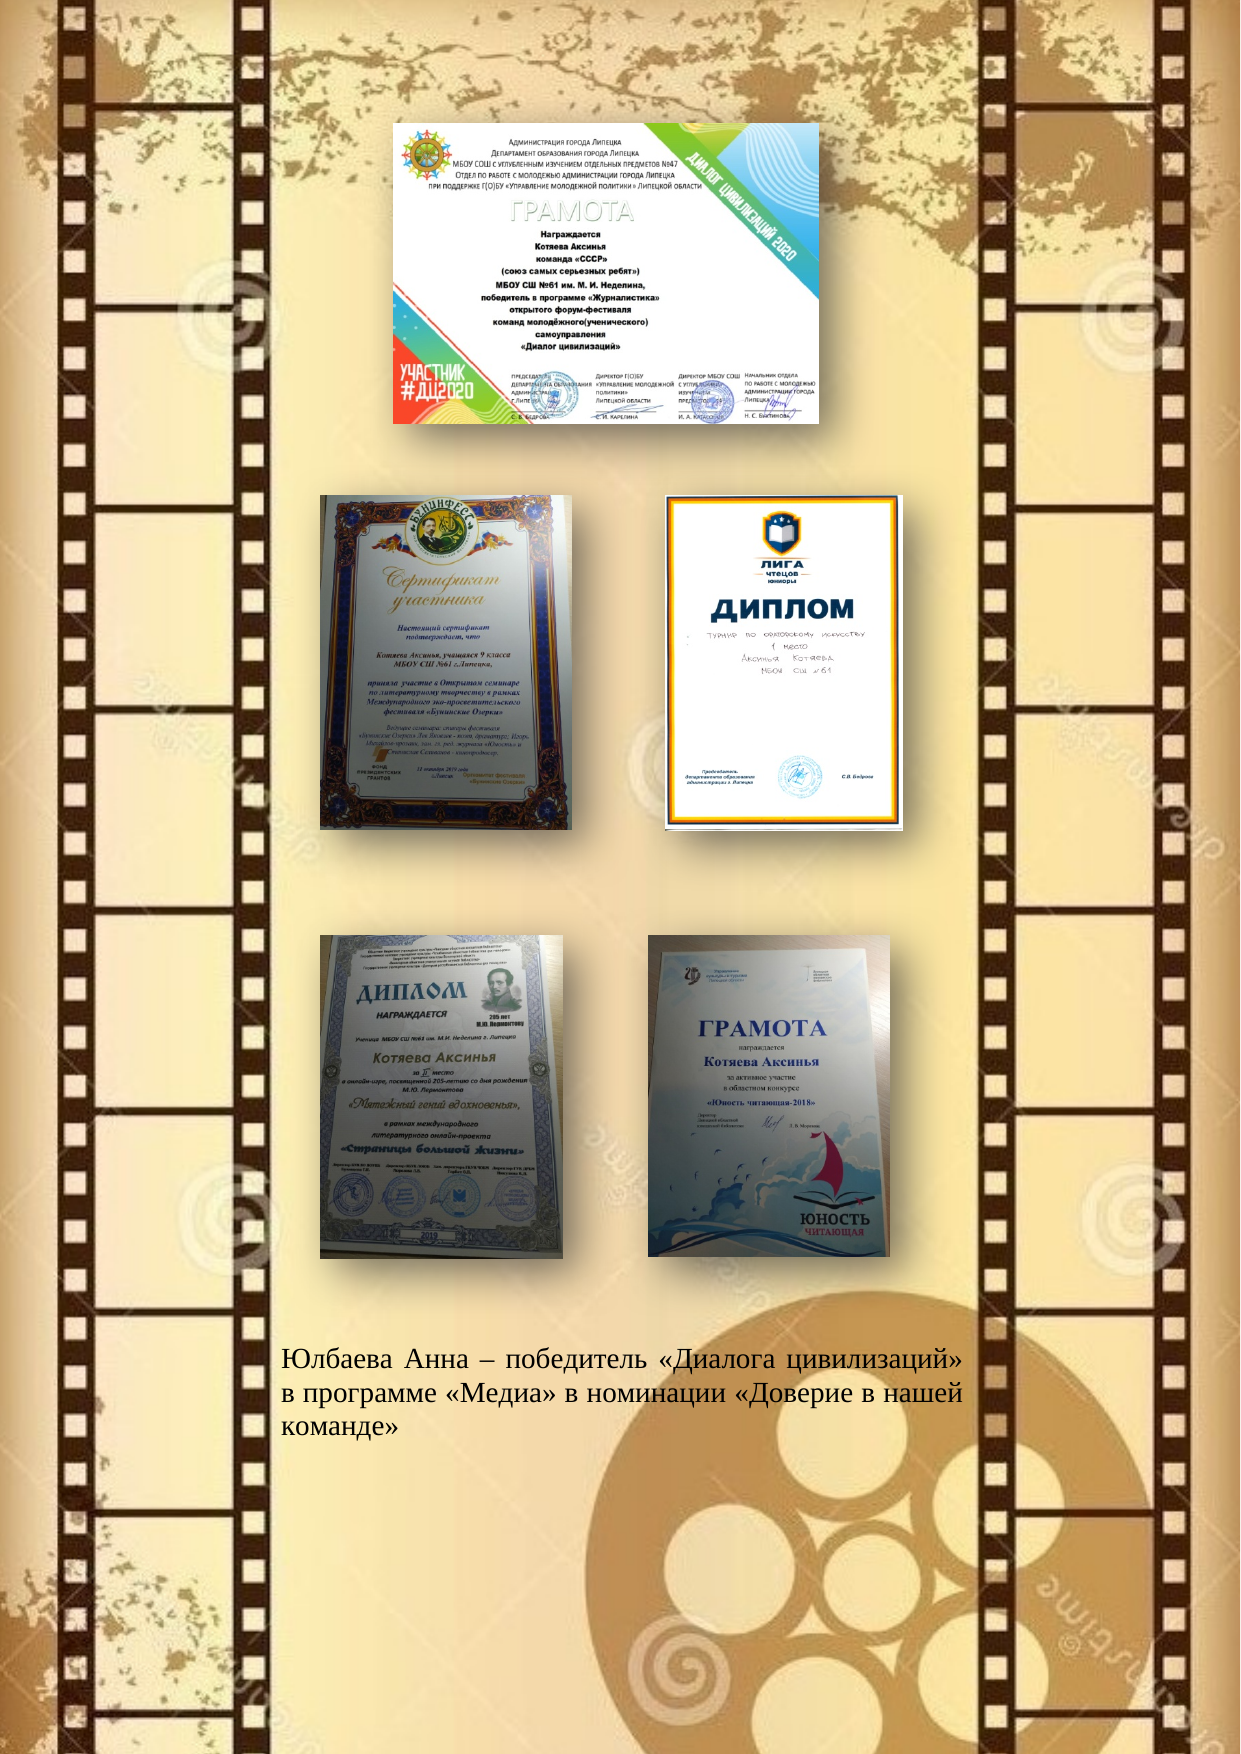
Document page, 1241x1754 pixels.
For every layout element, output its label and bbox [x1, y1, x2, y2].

table_cell [266, 102, 975, 1442]
picture [0, 0, 1241, 1754]
